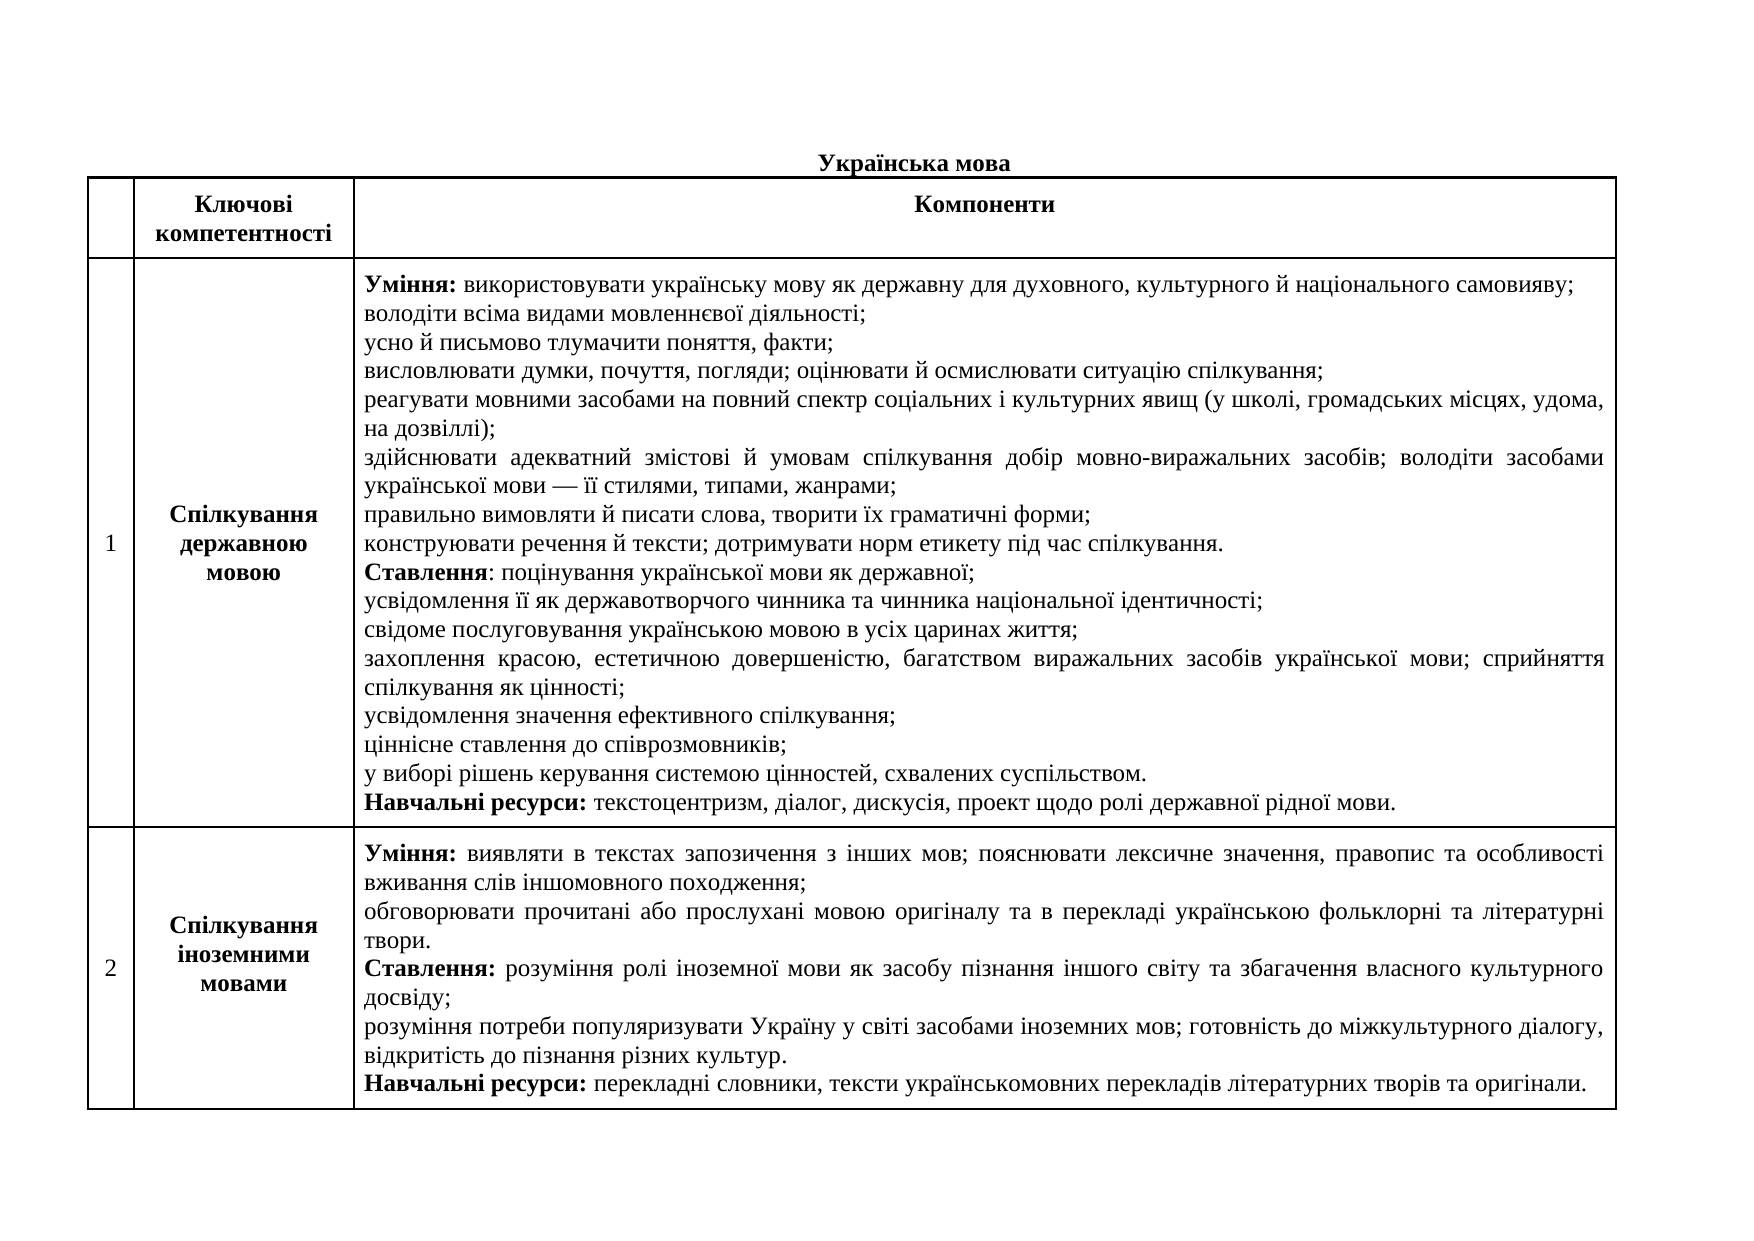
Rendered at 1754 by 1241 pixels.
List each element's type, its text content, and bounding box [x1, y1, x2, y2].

table_header Ключові компетентності [135, 179, 353, 257]
table_cell Уміння: виявляти в текстах запозичення з інших мов; пояснювати лексичне значення, правопис та особливості вживання слів іншомовного походження; обговорювати прочитані або прослухані мовою оригіналу та в перекладі українською фольклорні та літературні твори. Ставлення: розуміння ролі іноземної мови як засобу пізнання іншого світу та збагачення власного культурного досвіду; розуміння потреби популяризувати Україну у світі засобами іноземних мов; готовність до міжкультурного діалогу, відкритість до пізнання різних культур. Навчальні ресурси: перекладні словники, тексти українськомовних перекладів літературних творів та оригінали. [355, 828, 1615, 1108]
text Українська мова [88, 148, 1665, 176]
table_cell 2 [89, 828, 133, 1108]
table_header [89, 179, 133, 257]
table_header Компоненти [355, 179, 1615, 257]
table_cell Уміння: використовувати українську мову як державну для духовного, культурного й національного самовияву; володіти всіма видами мовленнєвої діяльності; усно й письмово тлумачити поняття, факти; висловлювати думки, почуття, погляди; оцінювати й осмислювати ситуацію спілкування; реагувати мовними засобами на повний спектр соціальних і культурних явищ (у школі, громадських місцях, удома, на дозвіллі); здійснювати адекватний змістові й умовам спілкування добір мовно-виражальних засобів; володіти засобами української мови — її стилями, типами, жанрами; правильно вимовляти й писати слова, творити їх граматичні форми; конструювати речення й тексти; дотримувати норм етикету під час спілкування. Ставлення: поцінування української мови як державної; усвідомлення її як державотворчого чинника та чинника національної ідентичності; свідоме послуговування українською мовою в усіх царинах життя; захоплення красою, естетичною довершеністю, багатством виражальних засобів української мови; сприйняття спілкування як цінності; усвідомлення значення ефективного спілкування; ціннісне ставлення до співрозмовників; у виборі рішень керування системою цінностей, схвалених суспільством. Навчальні ресурси: текстоцентризм, діалог, дискусія, проект щодо ролі державної рідної мови. [355, 259, 1615, 826]
table_cell 1 [89, 259, 133, 826]
table_cell Спілкування іноземними мовами [135, 828, 353, 1108]
table_cell Спілкування державною мовою [135, 259, 353, 826]
